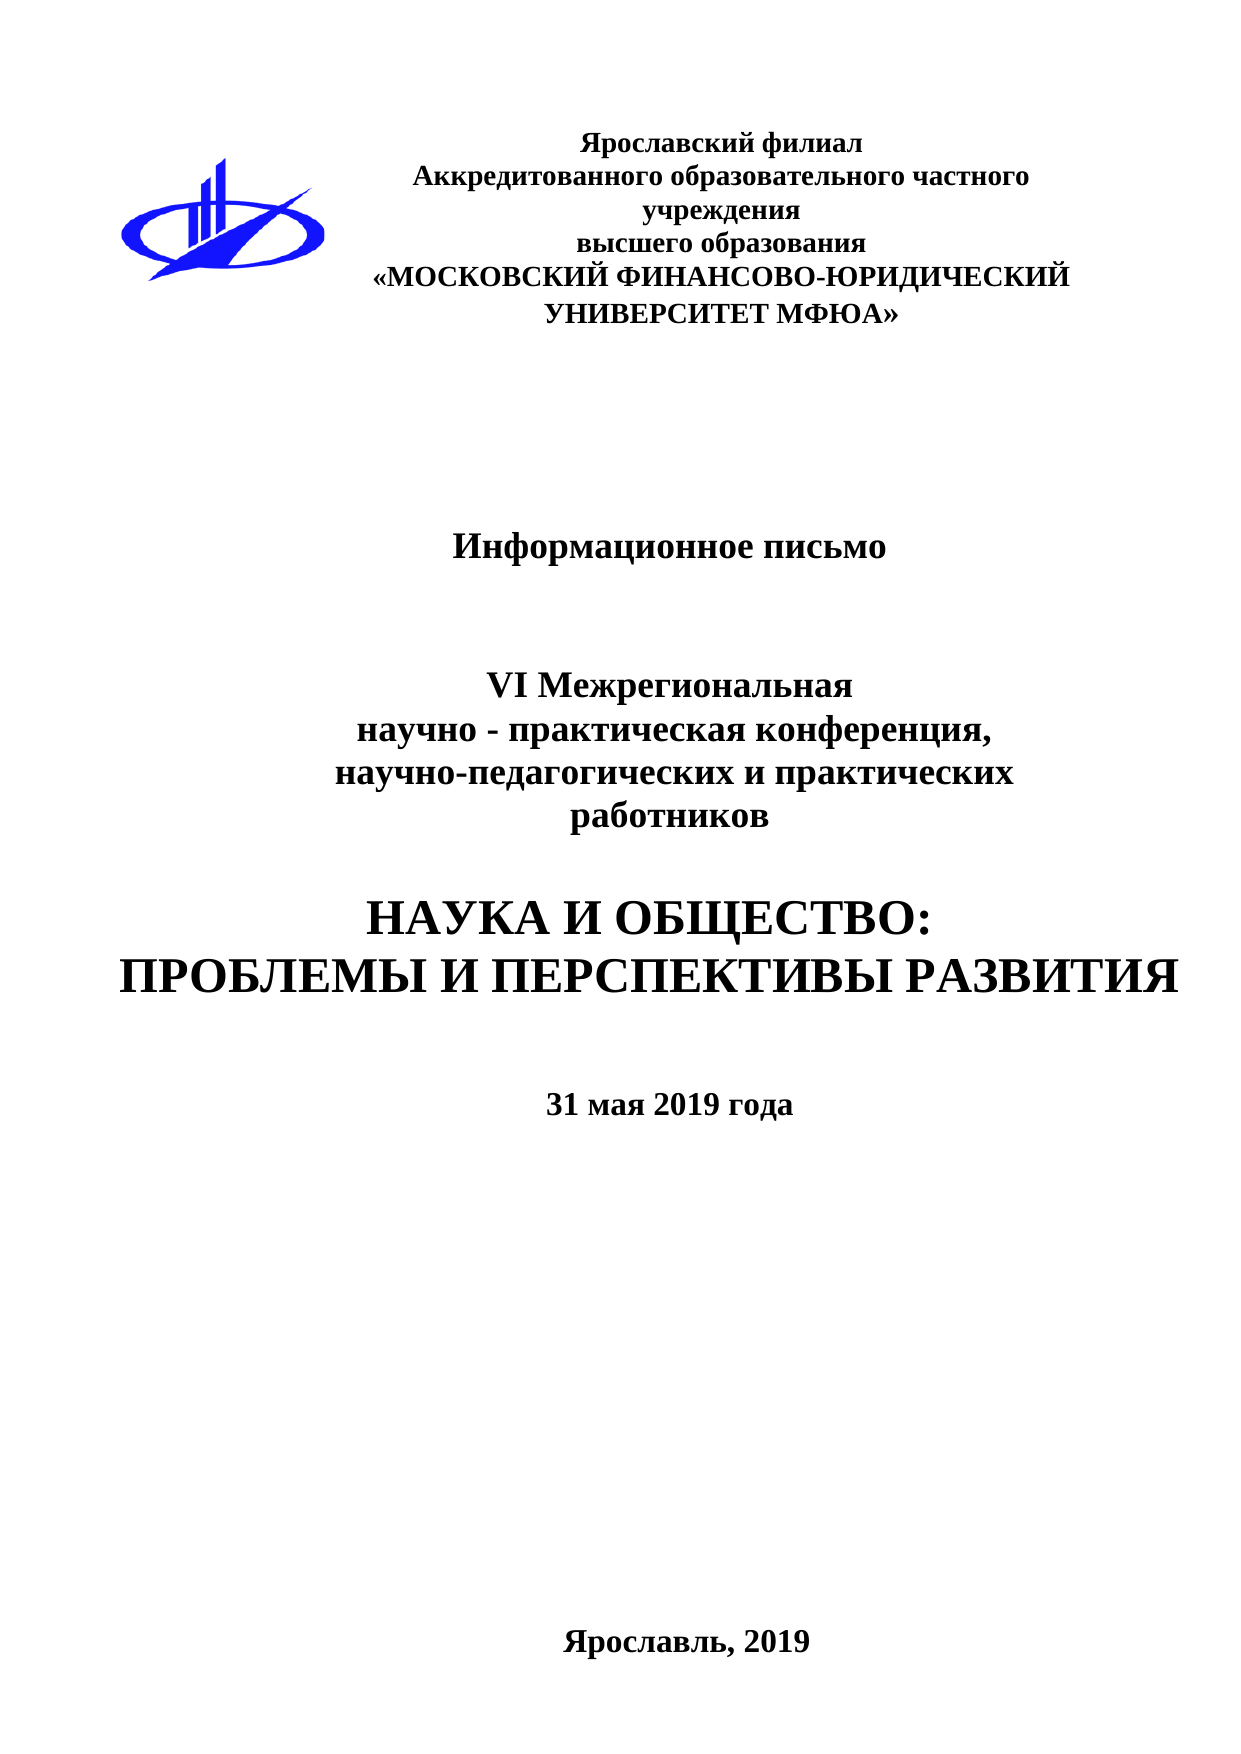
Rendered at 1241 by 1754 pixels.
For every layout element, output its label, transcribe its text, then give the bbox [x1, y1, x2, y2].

text ПРОБЛЕМЫ И ПЕРСПЕКТИВЫ РАЗВИТИЯ [118, 946, 1181, 1003]
text научно-педагогических и практических [158, 749, 1181, 792]
text Ярославль, 2019 [118, 1621, 1181, 1659]
text 31 мая 2019 года [158, 1084, 1181, 1123]
picture [121, 158, 325, 281]
text VI Межрегиональная [158, 663, 1181, 706]
text работников [158, 792, 1181, 835]
text Информационное письмо [158, 524, 1181, 567]
text научно - практическая конференция, [158, 706, 1181, 749]
text НАУКА И ОБЩЕСТВО: [118, 888, 1181, 946]
table_header Ярославский филиал Аккредитованного образовательного частного учреждения высшего образования «МОСКОВСКИЙ ФИНАНСОВО-ЮРИДИЧЕСКИЙ УНИВЕРСИТЕТ МФЮА» [339, 125, 1104, 364]
table_header [107, 125, 339, 364]
